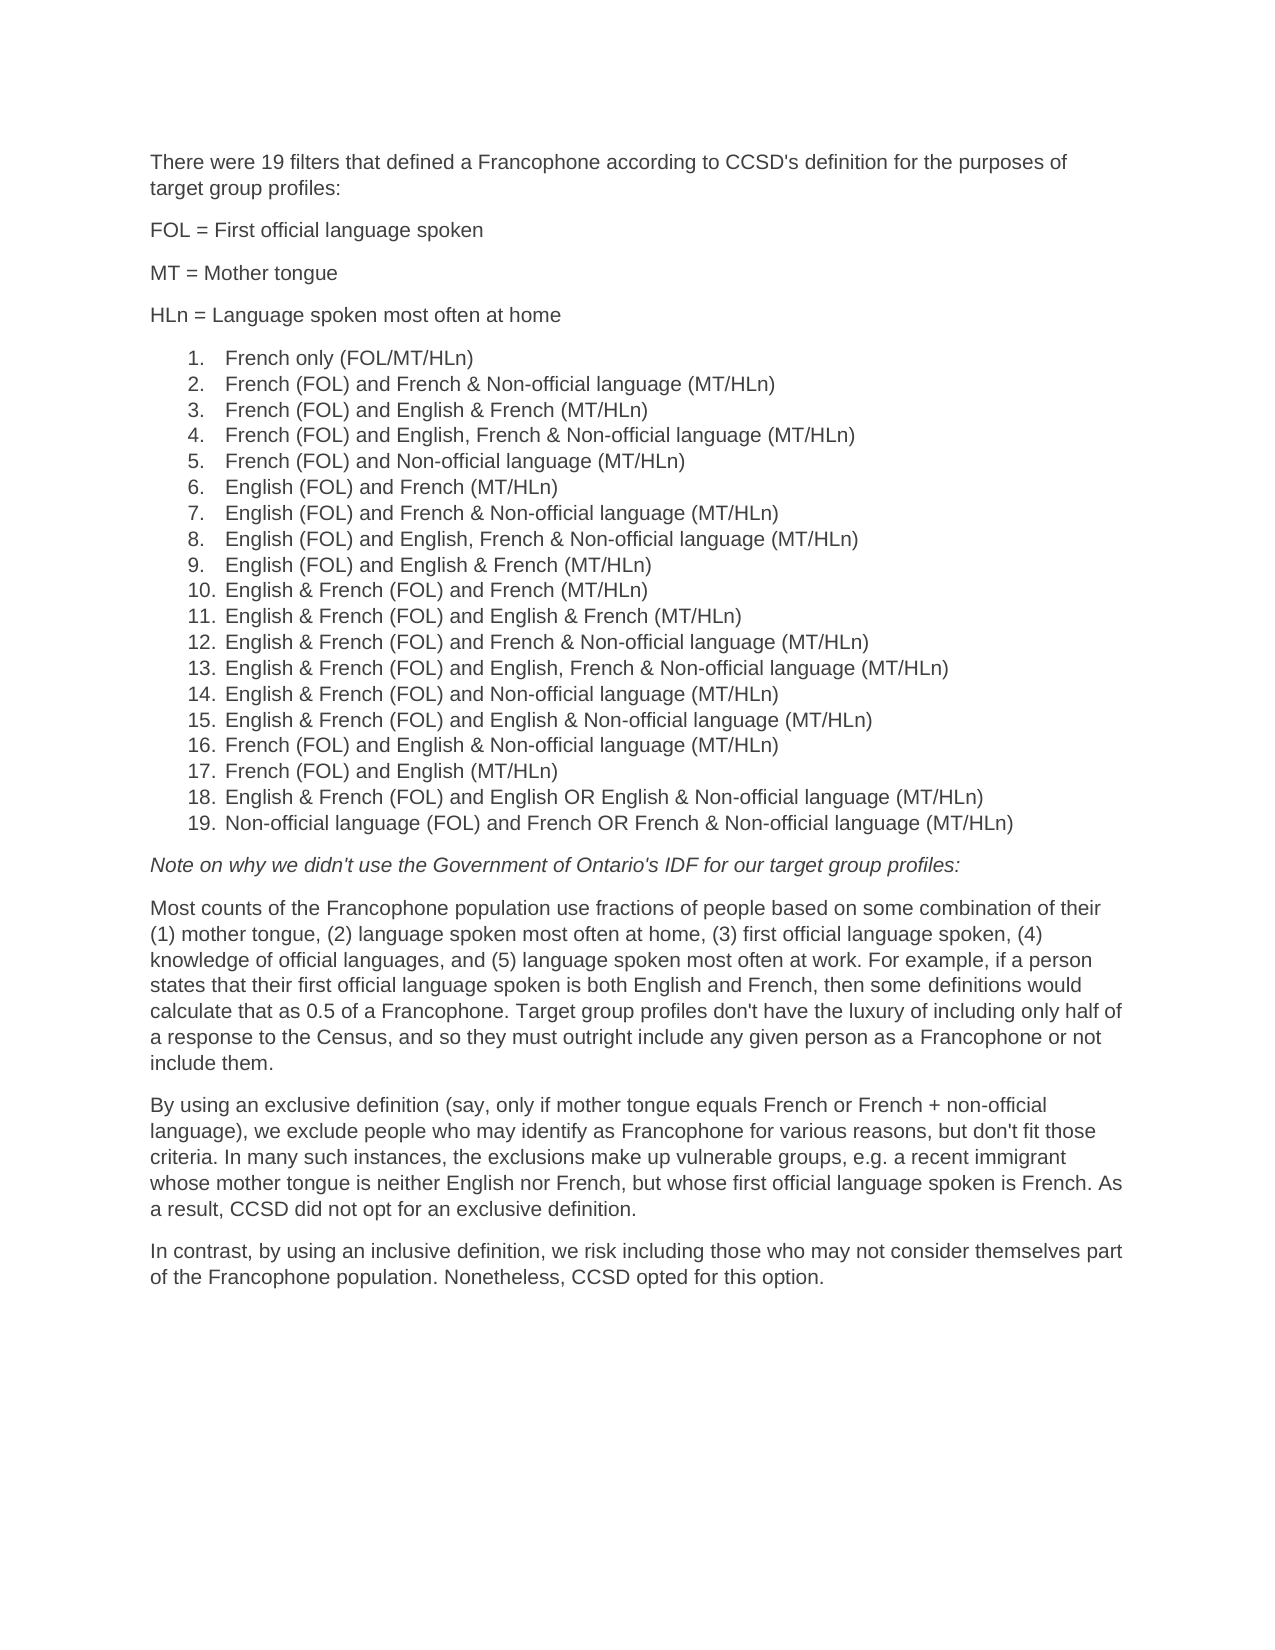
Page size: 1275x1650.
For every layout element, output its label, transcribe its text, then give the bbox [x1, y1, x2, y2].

list French only (FOL/MT/HLn) [187, 346, 1125, 370]
list English (FOL) and French & Non-official language (MT/HLn) [187, 501, 1125, 525]
text Most counts of the Francophone population use fractions of people based on some combination of their (1) mother tongue, (2) language spoken most often at home, (3) first official language spoken, (4) knowledge of official languages, and (5) language spoken most often at work. For example, if a person states that their first official language spoken is both English and French, then some definitions would calculate that as 0.5 of a Francophone. Target group profiles don't have the luxury of including only half of a response to the Census, and so they must outright include any given person as a Francophone or not include them. [150, 896, 1125, 1075]
list French (FOL) and French & Non-official language (MT/HLn) [187, 372, 1125, 396]
text HLn = Language spoken most often at home [150, 303, 1125, 327]
list English (FOL) and English, French & Non-official language (MT/HLn) [187, 527, 1125, 551]
list English & French (FOL) and English OR English & Non-official language (MT/HLn) [187, 785, 1125, 809]
list English (FOL) and English & French (MT/HLn) [187, 552, 1125, 576]
text Note on why we didn't use the Government of Ontario's IDF for our target group profiles: [150, 853, 1125, 877]
list Non-official language (FOL) and French OR French & Non-official language (MT/HLn) [187, 811, 1125, 835]
list French (FOL) and Non-official language (MT/HLn) [187, 449, 1125, 473]
list English & French (FOL) and English & French (MT/HLn) [187, 604, 1125, 628]
list French (FOL) and English & French (MT/HLn) [187, 397, 1125, 421]
list French (FOL) and English & Non-official language (MT/HLn) [187, 733, 1125, 757]
text By using an exclusive definition (say, only if mother tongue equals French or French + non-official language), we exclude people who may identify as Francophone for various reasons, but don't fit those criteria. In many such instances, the exclusions make up vulnerable groups, e.g. a recent immigrant whose mother tongue is neither English nor French, but whose first official language spoken is French. As a result, CCSD did not opt for an exclusive definition. [150, 1093, 1125, 1221]
list English (FOL) and French (MT/HLn) [187, 475, 1125, 499]
text MT = Mother tongue [150, 261, 1125, 285]
list French (FOL) and English, French & Non-official language (MT/HLn) [187, 423, 1125, 447]
list English & French (FOL) and French (MT/HLn) [187, 578, 1125, 602]
list English & French (FOL) and English & Non-official language (MT/HLn) [187, 707, 1125, 731]
list English & French (FOL) and French & Non-official language (MT/HLn) [187, 630, 1125, 654]
list English & French (FOL) and English, French & Non-official language (MT/HLn) [187, 656, 1125, 680]
text In contrast, by using an inclusive definition, we risk including those who may not consider themselves part of the Francophone population. Nonetheless, CCSD opted for this option. [150, 1239, 1125, 1289]
list English & French (FOL) and Non-official language (MT/HLn) [187, 682, 1125, 706]
list French (FOL) and English (MT/HLn) [187, 759, 1125, 783]
text There were 19 filters that defined a Francophone according to CCSD's definition for the purposes of target group profiles: [150, 150, 1125, 200]
text FOL = First official language spoken [150, 218, 1125, 242]
